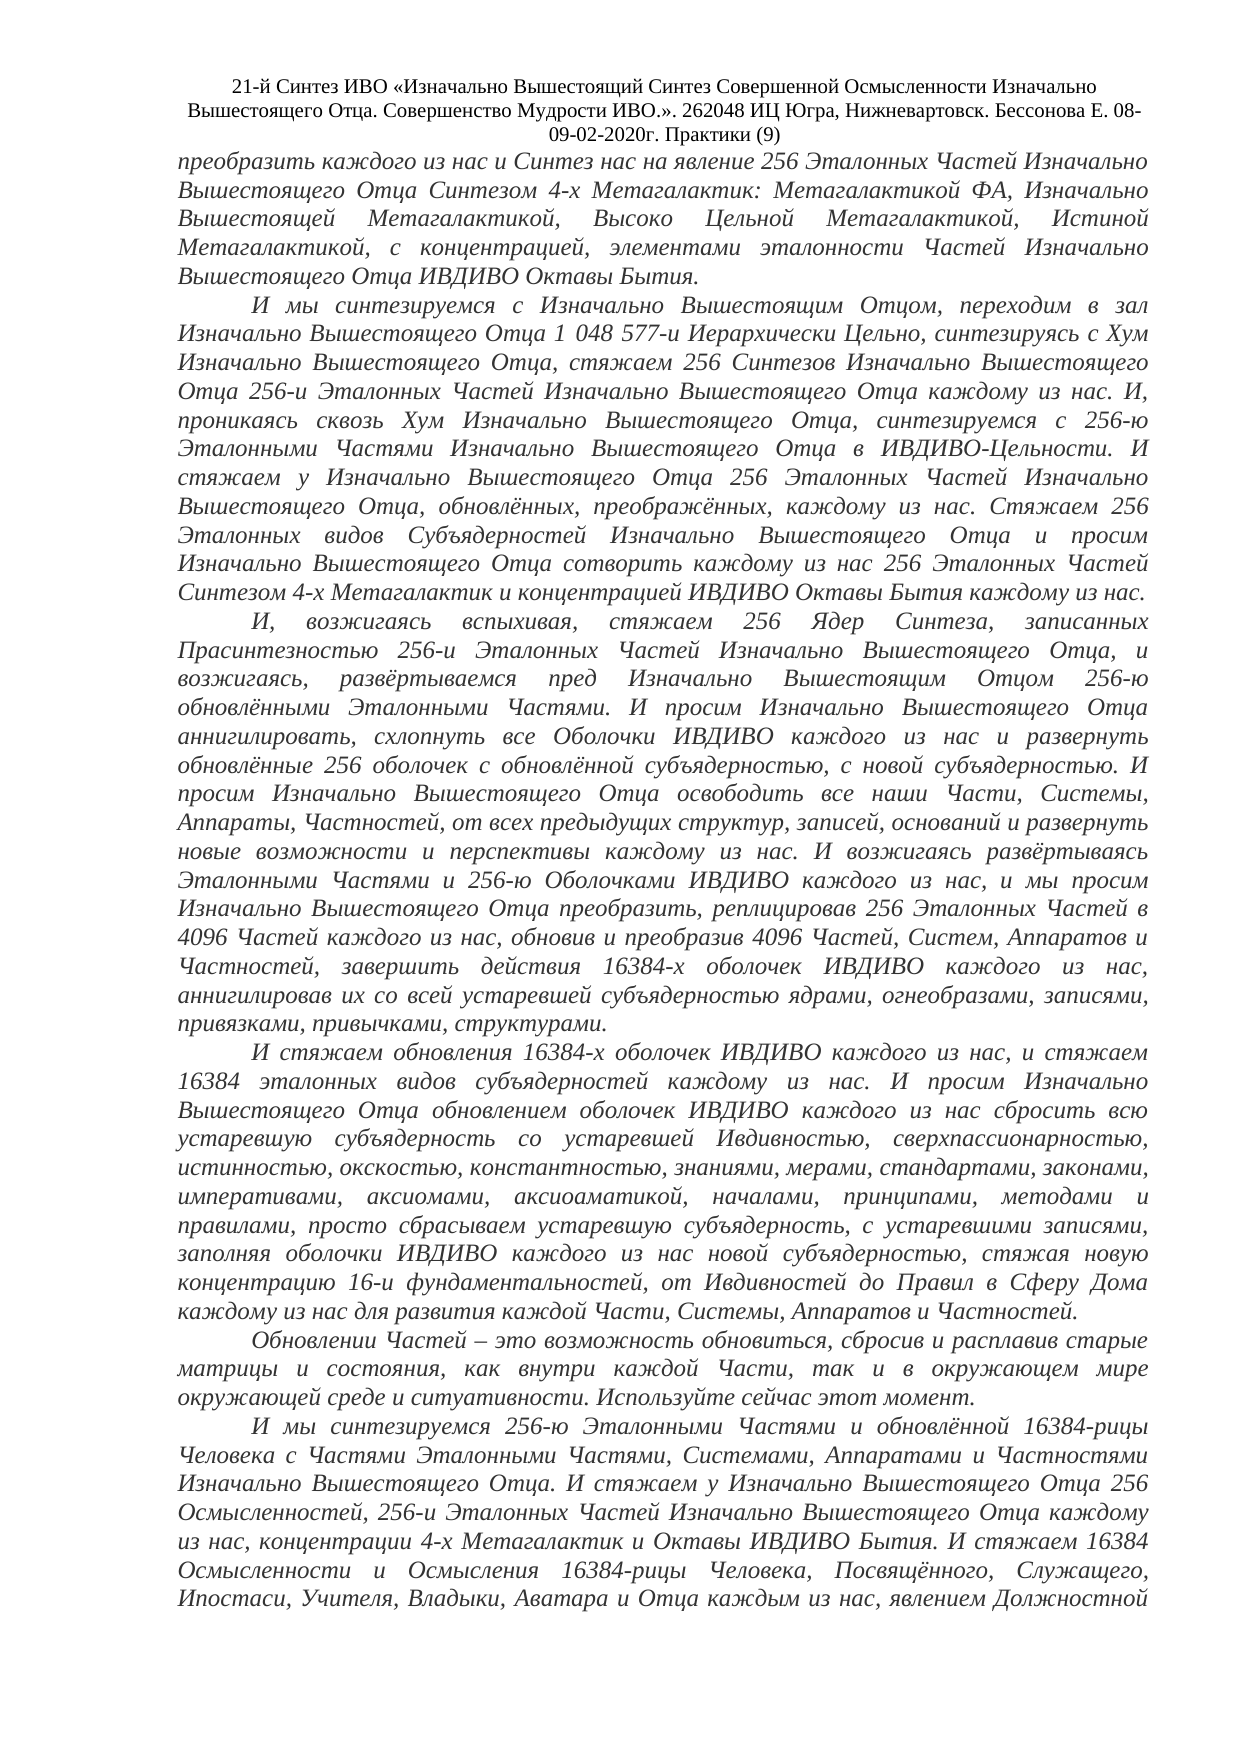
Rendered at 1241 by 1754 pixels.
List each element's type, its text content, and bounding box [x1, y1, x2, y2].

text Обновлении Частей – это возможность обновиться, сбросив и расплавив старые матрицы и состояния, как внутри каждой Части, так и в окружающем мире окружающей среде и ситуативности. Используйте сейчас этот момент. [177, 1325, 1152, 1411]
text И, возжигаясь вспыхивая, стяжаем 256 Ядер Синтеза, записанных Прасинтезностью 256-и Эталонных Частей Изначально Вышестоящего Отца, и возжигаясь, развёртываемся пред Изначально Вышестоящим Отцом 256-ю обновлёнными Эталонными Частями. И просим Изначально Вышестоящего Отца аннигилировать, схлопнуть все Оболочки ИВДИВО каждого из нас и развернуть обновлённые 256 оболочек с обновлённой субъядерностью, с новой субъядерностью. И просим Изначально Вышестоящего Отца освободить все наши Части, Системы, Аппараты, Частностей, от всех предыдущих структур, записей, оснований и развернуть новые возможности и перспективы каждому из нас. И возжигаясь развёртываясь Эталонными Частями и 256-ю Оболочками ИВДИВО каждого из нас, и мы просим Изначально Вышестоящего Отца преобразить, реплицировав 256 Эталонных Частей в 4096 Частей каждого из нас, обновив и преобразив 4096 Частей, Систем, Аппаратов и Частностей, завершить действия 16384-х оболочек ИВДИВО каждого из нас, аннигилировав их со всей устаревшей субъядерностью ядрами, огнеобразами, записями, привязками, привычками, структурами. [177, 606, 1152, 1037]
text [177, 146, 1152, 290]
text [177, 1411, 1152, 1612]
text И стяжаем обновления 16384-х оболочек ИВДИВО каждого из нас, и стяжаем 16384 эталонных видов субъядерностей каждому из нас. И просим Изначально Вышестоящего Отца обновлением оболочек ИВДИВО каждого из нас сбросить всю устаревшую субъядерность со устаревшей Ивдивностью, сверхпассионарностью, истинностью, окскостью, константностью, знаниями, мерами, стандартами, законами, императивами, аксиомами, аксиоаматикой, началами, принципами, методами и правилами, просто сбрасываем устаревшую субъядерность, с устаревшими записями, заполняя оболочки ИВДИВО каждого из нас новой субъядерностью, стяжая новую концентрацию 16-и фундаментальностей, от Ивдивностей до Правил в Сферу Дома каждому из нас для развития каждой Части, Системы, Аппаратов и Частностей. [177, 1037, 1152, 1325]
text И мы синтезируемся с Изначально Вышестоящим Отцом, переходим в зал Изначально Вышестоящего Отца 1 048 577-и Иерархически Цельно, синтезируясь с Хум Изначально Вышестоящего Отца, стяжаем 256 Синтезов Изначально Вышестоящего Отца 256-и Эталонных Частей Изначально Вышестоящего Отца каждому из нас. И, проникаясь сквозь Хум Изначально Вышестоящего Отца, синтезируемся с 256-ю Эталонными Частями Изначально Вышестоящего Отца в ИВДИВО-Цельности. И стяжаем у Изначально Вышестоящего Отца 256 Эталонных Частей Изначально Вышестоящего Отца, обновлённых, преображённых, каждому из нас. Стяжаем 256 Эталонных видов Субъядерностей Изначально Вышестоящего Отца и просим Изначально Вышестоящего Отца сотворить каждому из нас 256 Эталонных Частей Синтезом 4-х Метагалактик и концентрацией ИВДИВО Октавы Бытия каждому из нас. [177, 290, 1152, 606]
